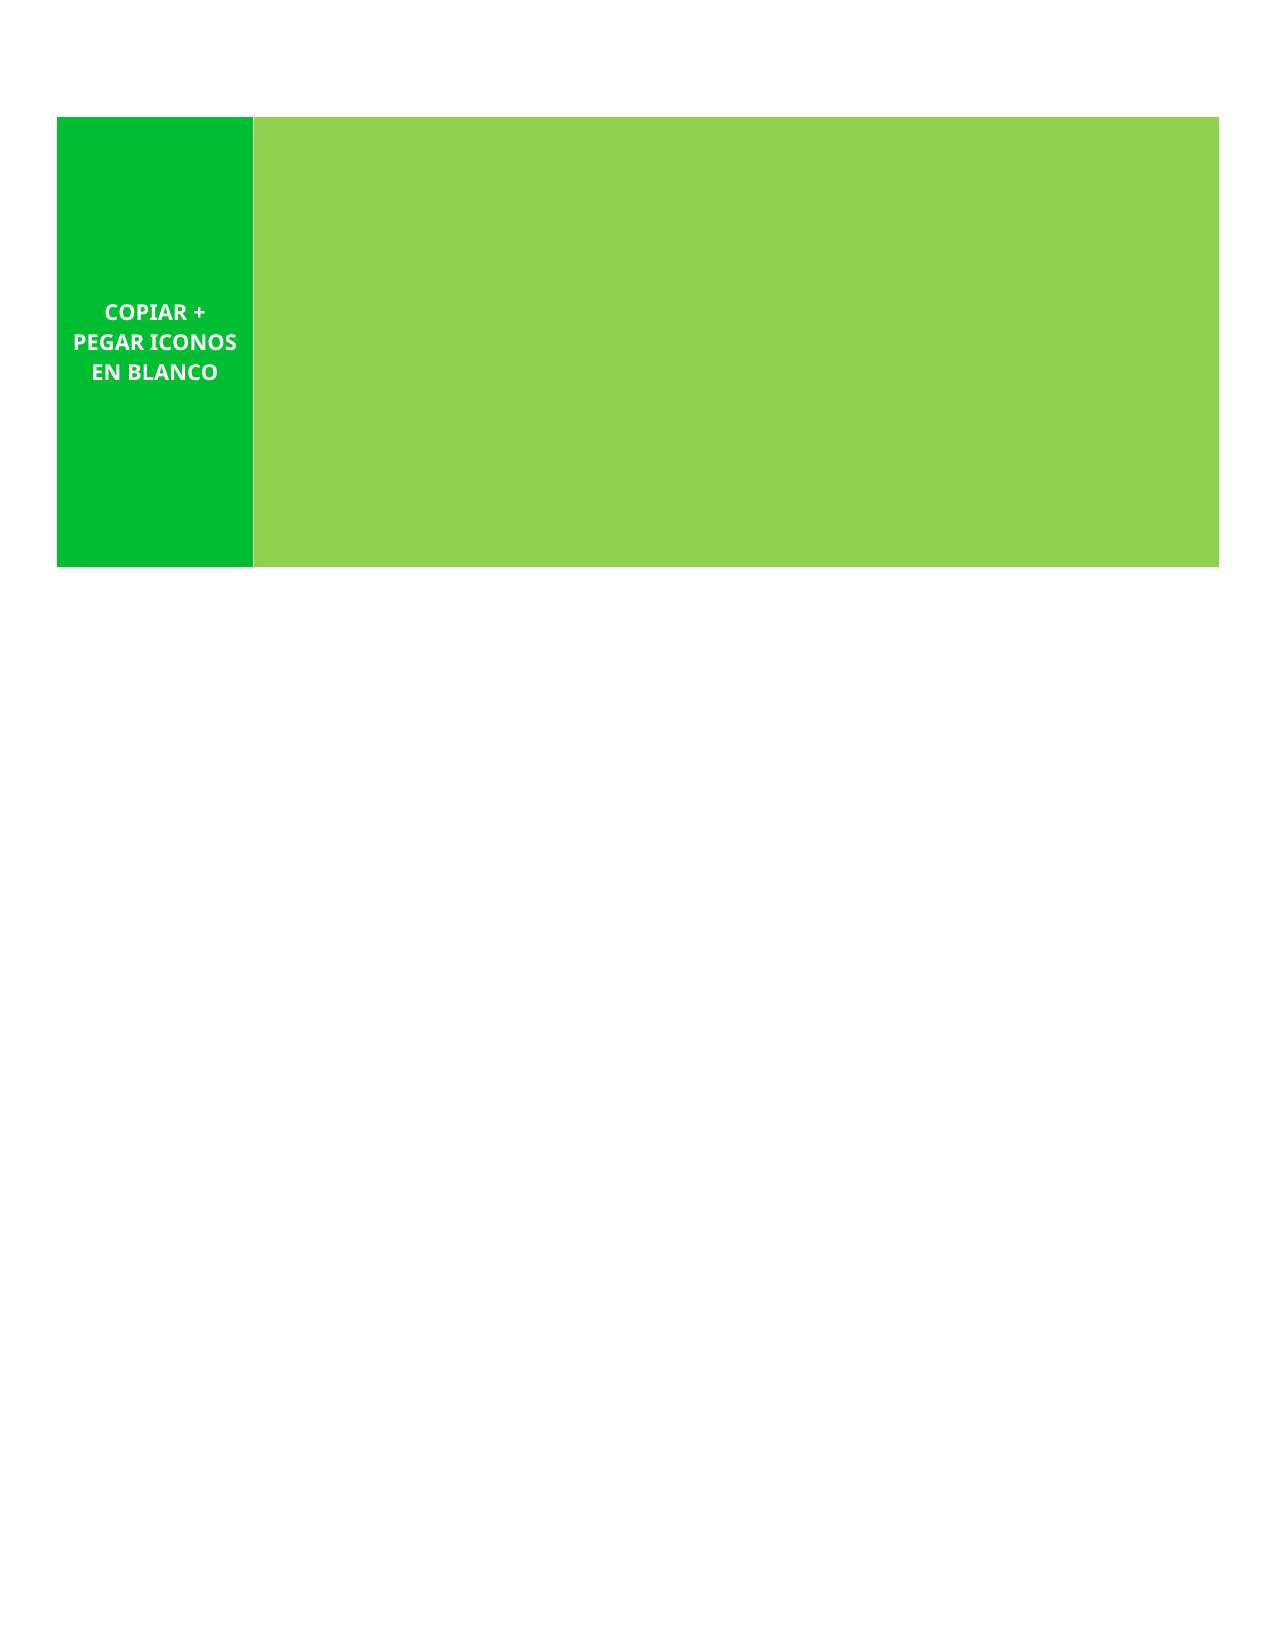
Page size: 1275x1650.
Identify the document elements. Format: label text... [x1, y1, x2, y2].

table_header COPIAR + PEGAR ICONOS EN BLANCO [57, 117, 253, 567]
table_header [254, 117, 1219, 567]
